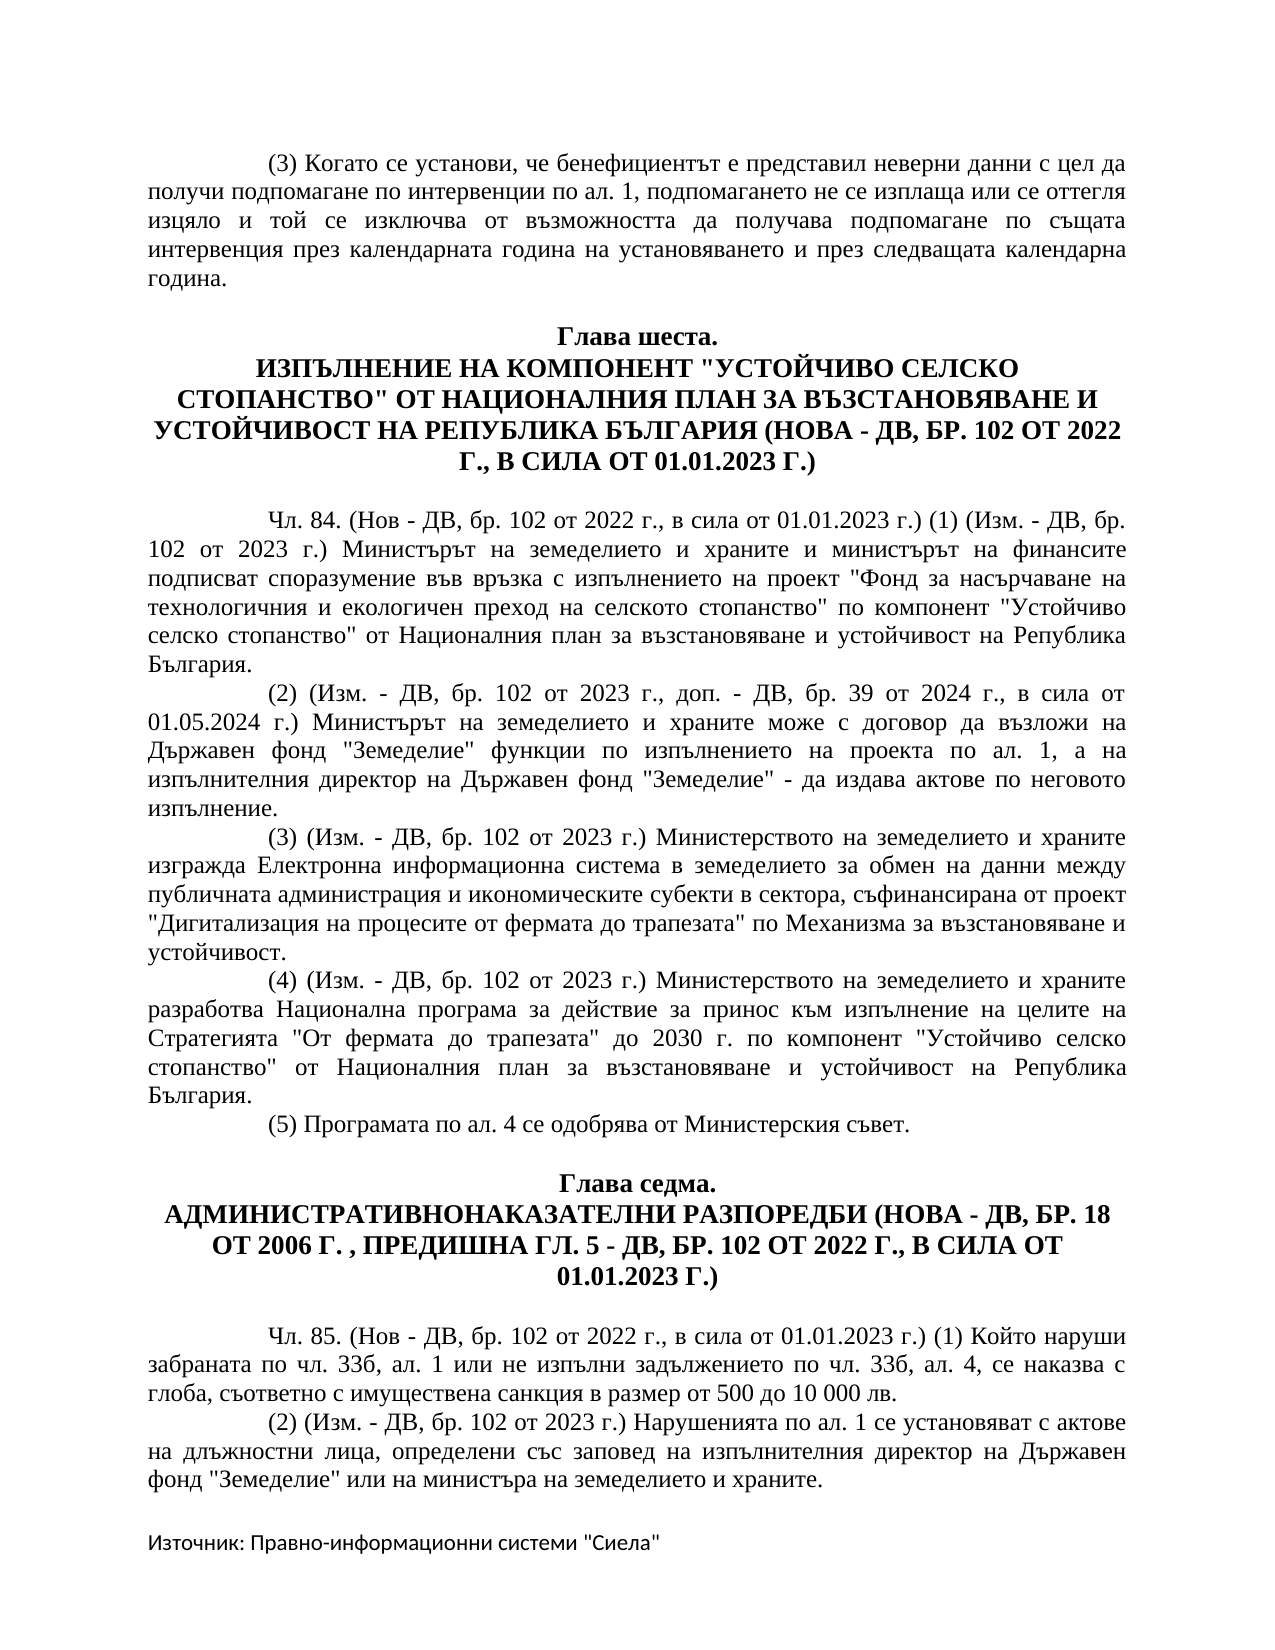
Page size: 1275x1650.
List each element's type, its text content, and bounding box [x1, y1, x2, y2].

text (5) Програмата по ал. 4 се одобрява от Министерския съвет. [148, 1109, 1127, 1138]
text (2) (Изм. - ДВ, бр. 102 от 2023 г., доп. - ДВ, бр. 39 от 2024 г., в сила от 01.05.2024 г.) Министърът на земеделието и храните може с договор да възложи на Държавен фонд "Земеделие" функции по изпълнението на проекта по ал. 1, а на изпълнителния директор на Държавен фонд "Земеделие" - да издава актове по неговото изпълнение. [148, 678, 1127, 822]
text (2) (Изм. - ДВ, бр. 102 от 2023 г.) Нарушенията по ал. 1 се установяват с актове на длъжностни лица, определени със заповед на изпълнителния директор на Държавен фонд "Земеделие" или на министъра на земеделието и храните. [148, 1407, 1127, 1493]
text Глава седма. АДМИНИСТРАТИВНОНАКАЗАТЕЛНИ РАЗПОРЕДБИ (НОВА - ДВ, БР. 18 ОТ 2006 Г. , ПРЕДИШНА ГЛ. 5 - ДВ, БР. 102 ОТ 2022 Г., В СИЛА ОТ 01.01.2023 Г.) [148, 1167, 1127, 1292]
text Чл. 84. (Нов - ДВ, бр. 102 от 2022 г., в сила от 01.01.2023 г.) (1) (Изм. - ДВ, бр. 102 от 2023 г.) Министърът на земеделието и храните и министърът на финансите подписват споразумение във връзка с изпълнението на проект "Фонд за насърчаване на технологичния и екологичен преход на селското стопанство" по компонент "Устойчиво селско стопанство" от Националния план за възстановяване и устойчивост на Република България. [148, 505, 1127, 678]
text (3) Когато се установи, че бенефициентът е представил неверни данни с цел да получи подпомагане по интервенции по ал. 1, подпомагането не се изплаща или се оттегля изцяло и той се изключва от възможността да получава подпомагане по същата интервенция през календарната година на установяването и през следващата календарна година. [148, 148, 1127, 291]
text (3) (Изм. - ДВ, бр. 102 от 2023 г.) Министерството на земеделието и храните изгражда Електронна информационна система в земеделието за обмен на данни между публичната администрация и икономическите субекти в сектора, съфинансирана от проект "Дигитализация на процесите от фермата до трапезата" по Механизма за възстановяване и устойчивост. [148, 822, 1127, 965]
text (4) (Изм. - ДВ, бр. 102 от 2023 г.) Министерството на земеделието и храните разработва Национална програма за действие за принос към изпълнение на целите на Стратегията "От фермата до трапезата" до 2030 г. по компонент "Устойчиво селско стопанство" от Националния план за възстановяване и устойчивост на Република България. [148, 965, 1127, 1109]
text Глава шеста. ИЗПЪЛНЕНИЕ НА КОМПОНЕНТ "УСТОЙЧИВО СЕЛСКО СТОПАНСТВО" ОТ НАЦИОНАЛНИЯ ПЛАН ЗА ВЪЗСТАНОВЯВАНЕ И УСТОЙЧИВОСТ НА РЕПУБЛИКА БЪЛГАРИЯ (НОВА - ДВ, БР. 102 ОТ 2022 Г., В СИЛА ОТ 01.01.2023 Г.) [148, 321, 1127, 476]
text Чл. 85. (Нов - ДВ, бр. 102 от 2022 г., в сила от 01.01.2023 г.) (1) Който наруши забраната по чл. 33б, ал. 1 или не изпълни задължението по чл. 33б, ал. 4, се наказва с глоба, съответно с имуществена санкция в размер от 500 до 10 000 лв. [148, 1321, 1127, 1407]
